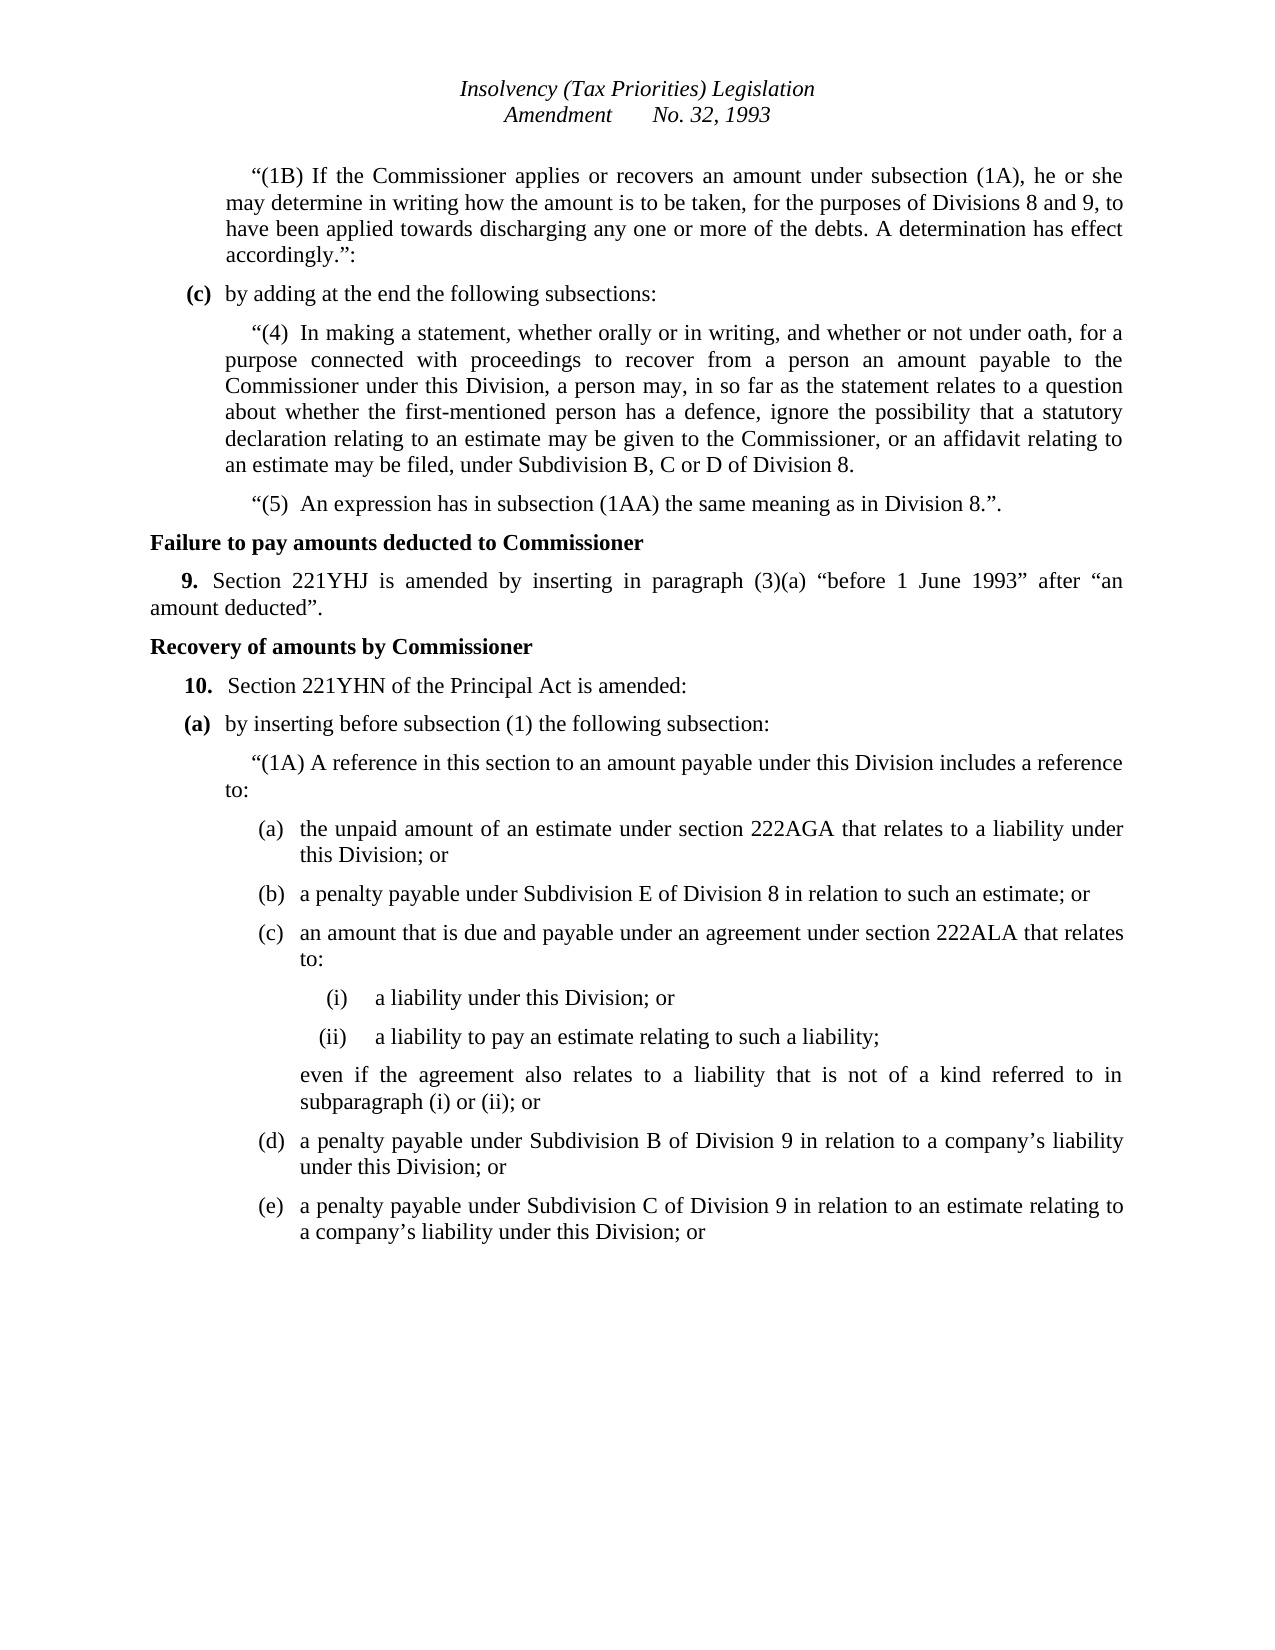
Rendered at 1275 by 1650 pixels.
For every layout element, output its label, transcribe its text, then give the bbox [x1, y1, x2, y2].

text (c) by adding at the end the following subsections: [186, 280, 1125, 307]
text (d) a penalty payable under Subdivision B of Division 9 in relation to a company’s liability under this Division; or [258, 1127, 1125, 1179]
text “(4) In making a statement, whether orally or in writing, and whether or not under oath, for a purpose connected with proceedings to recover from a person an amount payable to the Commissioner under this Division, a person may, in so far as the statement relates to a question about whether the first-mentioned person has a defence, ignore the possibility that a statutory declaration relating to an estimate may be given to the Commissioner, or an affidavit relating to an estimate may be filed, under Subdivision B, C or D of Division 8. [225, 319, 1125, 477]
text (i) a liability under this Division; or [326, 984, 1125, 1010]
text (b) a penalty payable under Subdivision E of Division 8 in relation to such an estimate; or [258, 880, 1125, 906]
text Recovery of amounts by Commissioner [150, 633, 1125, 659]
text 9. Section 221YHJ is amended by inserting in paragraph (3)(a) “before 1 June 1993” after “an amount deducted”. [150, 568, 1125, 620]
text (e) a penalty payable under Subdivision C of Division 9 in relation to an estimate relating to a company’s liability under this Division; or [258, 1192, 1125, 1245]
text “(1B) If the Commissioner applies or recovers an amount under subsection (1A), he or she may determine in writing how the amount is to be taken, for the purposes of Divisions 8 and 9, to have been applied towards discharging any one or more of the debts. A determination has effect accordingly.”: [226, 162, 1125, 268]
text (c) an amount that is due and payable under an agreement under section 222ALA that relates to: [258, 919, 1125, 971]
text “(1A) A reference in this section to an amount payable under this Division includes a reference to: [225, 749, 1125, 802]
text Failure to pay amounts deducted to Commissioner [150, 529, 1125, 555]
text (a) the unpaid amount of an estimate under section 222AGA that relates to a liability under this Division; or [258, 814, 1125, 867]
text 10. Section 221YHN of the Principal Act is amended: [184, 672, 1125, 698]
text (ii) a liability to pay an estimate relating to such a liability; [318, 1023, 1125, 1049]
text “(5) An expression has in subsection (1AA) the same meaning as in Division 8.”. [225, 490, 1125, 516]
text (a) by inserting before subsection (1) the following subsection: [184, 711, 1125, 737]
text even if the agreement also relates to a liability that is not of a kind referred to in subparagraph (i) or (ii); or [300, 1062, 1125, 1114]
